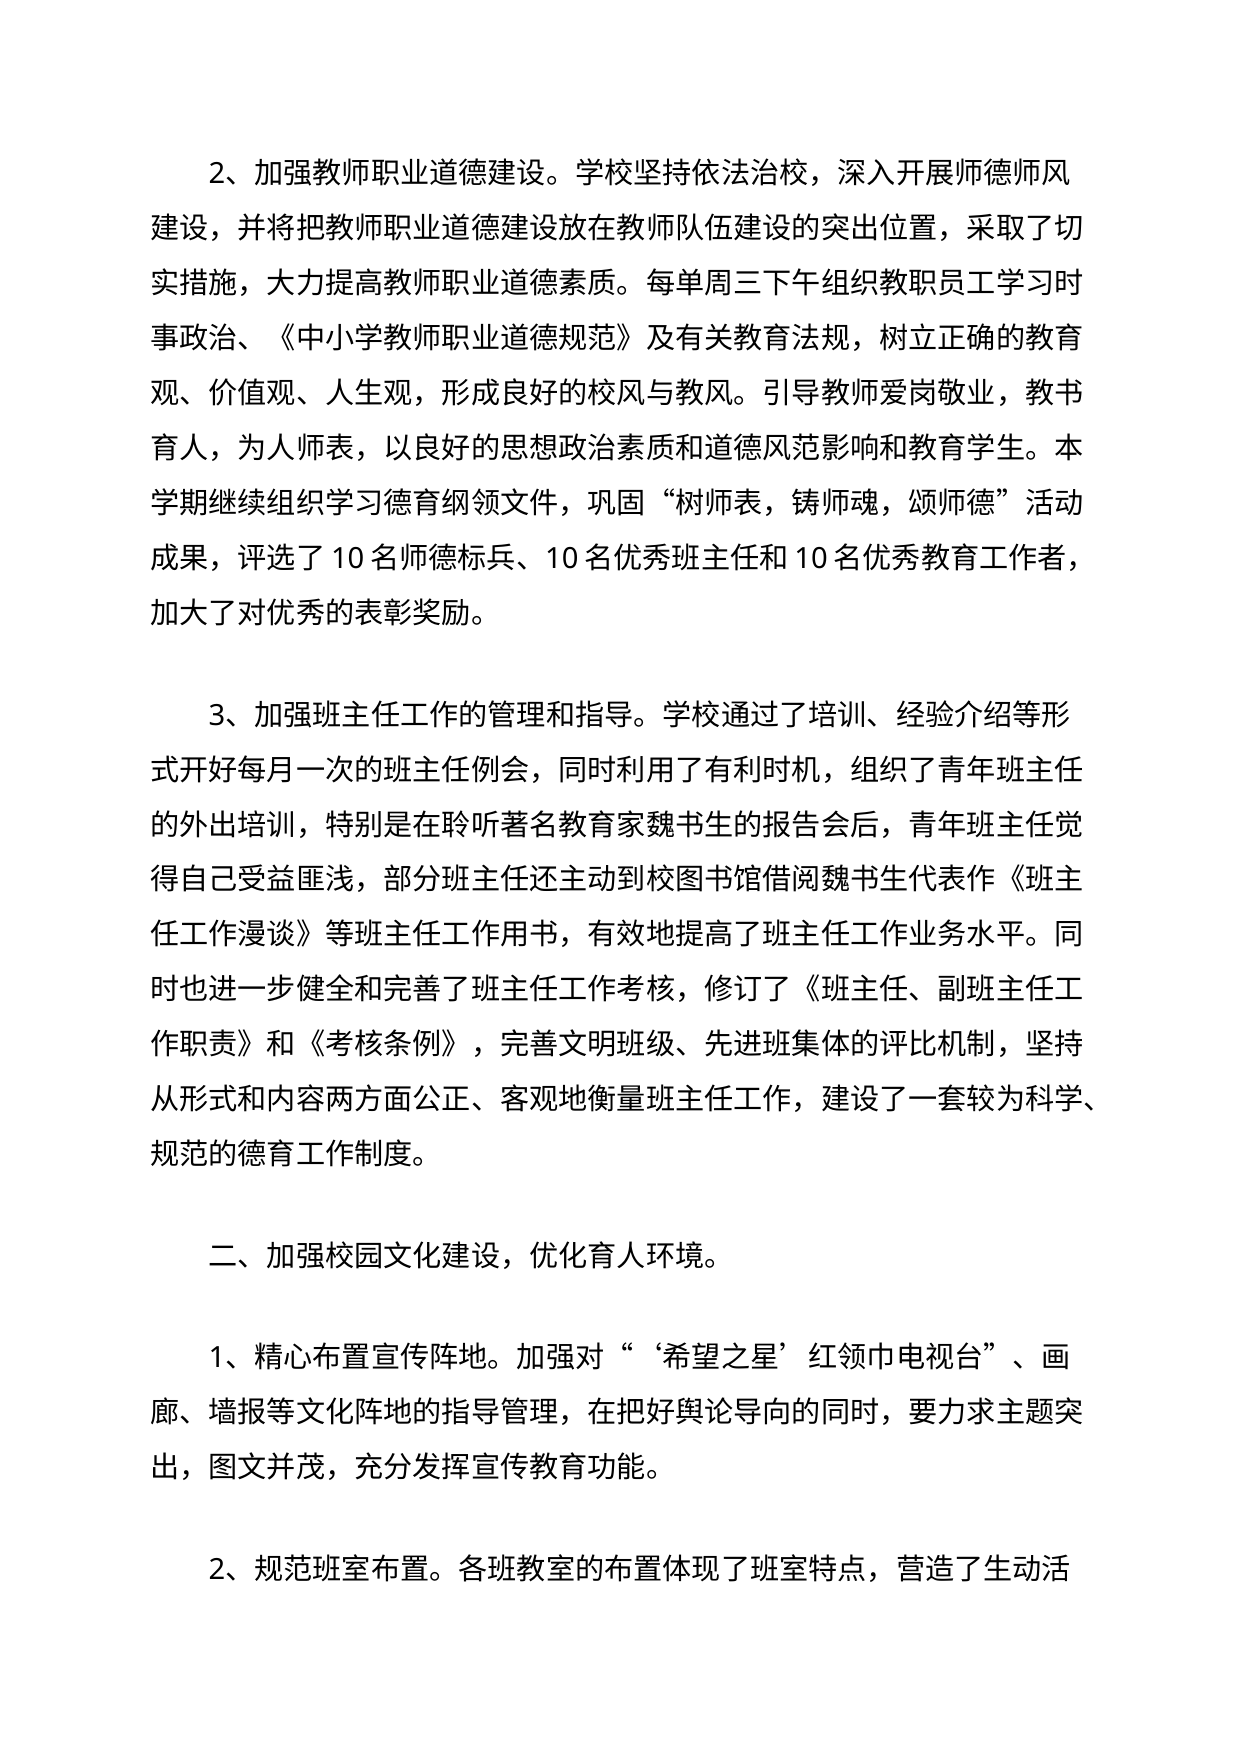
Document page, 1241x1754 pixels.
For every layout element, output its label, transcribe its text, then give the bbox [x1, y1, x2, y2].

text 1、精心布置宣传阵地。加强对“‘希望之星’红领巾电视台”、画廊、墙报等文化阵地的指导管理，在把好舆论导向的同时，要力求主题突出，图文并茂，充分发挥宣传教育功能。 [150, 1334, 1090, 1486]
text 3、加强班主任工作的管理和指导。学校通过了培训、经验介绍等形式开好每月一次的班主任例会，同时利用了有利时机，组织了青年班主任的外出培训，特别是在聆听著名教育家魏书生的报告会后，青年班主任觉得自己受益匪浅，部分班主任还主动到校图书馆借阅魏书生代表作《班主任工作漫谈》等班主任工作用书，有效地提高了班主任工作业务水平。同时也进一步健全和完善了班主任工作考核，修订了《班主任、副班主任工作职责》和《考核条例》，完善文明班级、先进班集体的评比机制，坚持从形式和内容两方面公正、客观地衡量班主任工作，建设了一套较为科学、规范的德育工作制度。 [150, 691, 1090, 1173]
text 二、加强校园文化建设，优化育人环境。 [150, 1232, 1090, 1274]
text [150, 1546, 1090, 1588]
text 2、加强教师职业道德建设。学校坚持依法治校，深入开展师德师风建设，并将把教师职业道德建设放在教师队伍建设的突出位置，采取了切实措施，大力提高教师职业道德素质。每单周三下午组织教职员工学习时事政治、《中小学教师职业道德规范》及有关教育法规，树立正确的教育观、价值观、人生观，形成良好的校风与教风。引导教师爱岗敬业，教书育人，为人师表，以良好的思想政治素质和道德风范影响和教育学生。本学期继续组织学习德育纲领文件，巩固“树师表，铸师魂，颂师德”活动成果，评选了10名师德标兵、10名优秀班主任和10名优秀教育工作者，加大了对优秀的表彰奖励。 [150, 150, 1090, 632]
